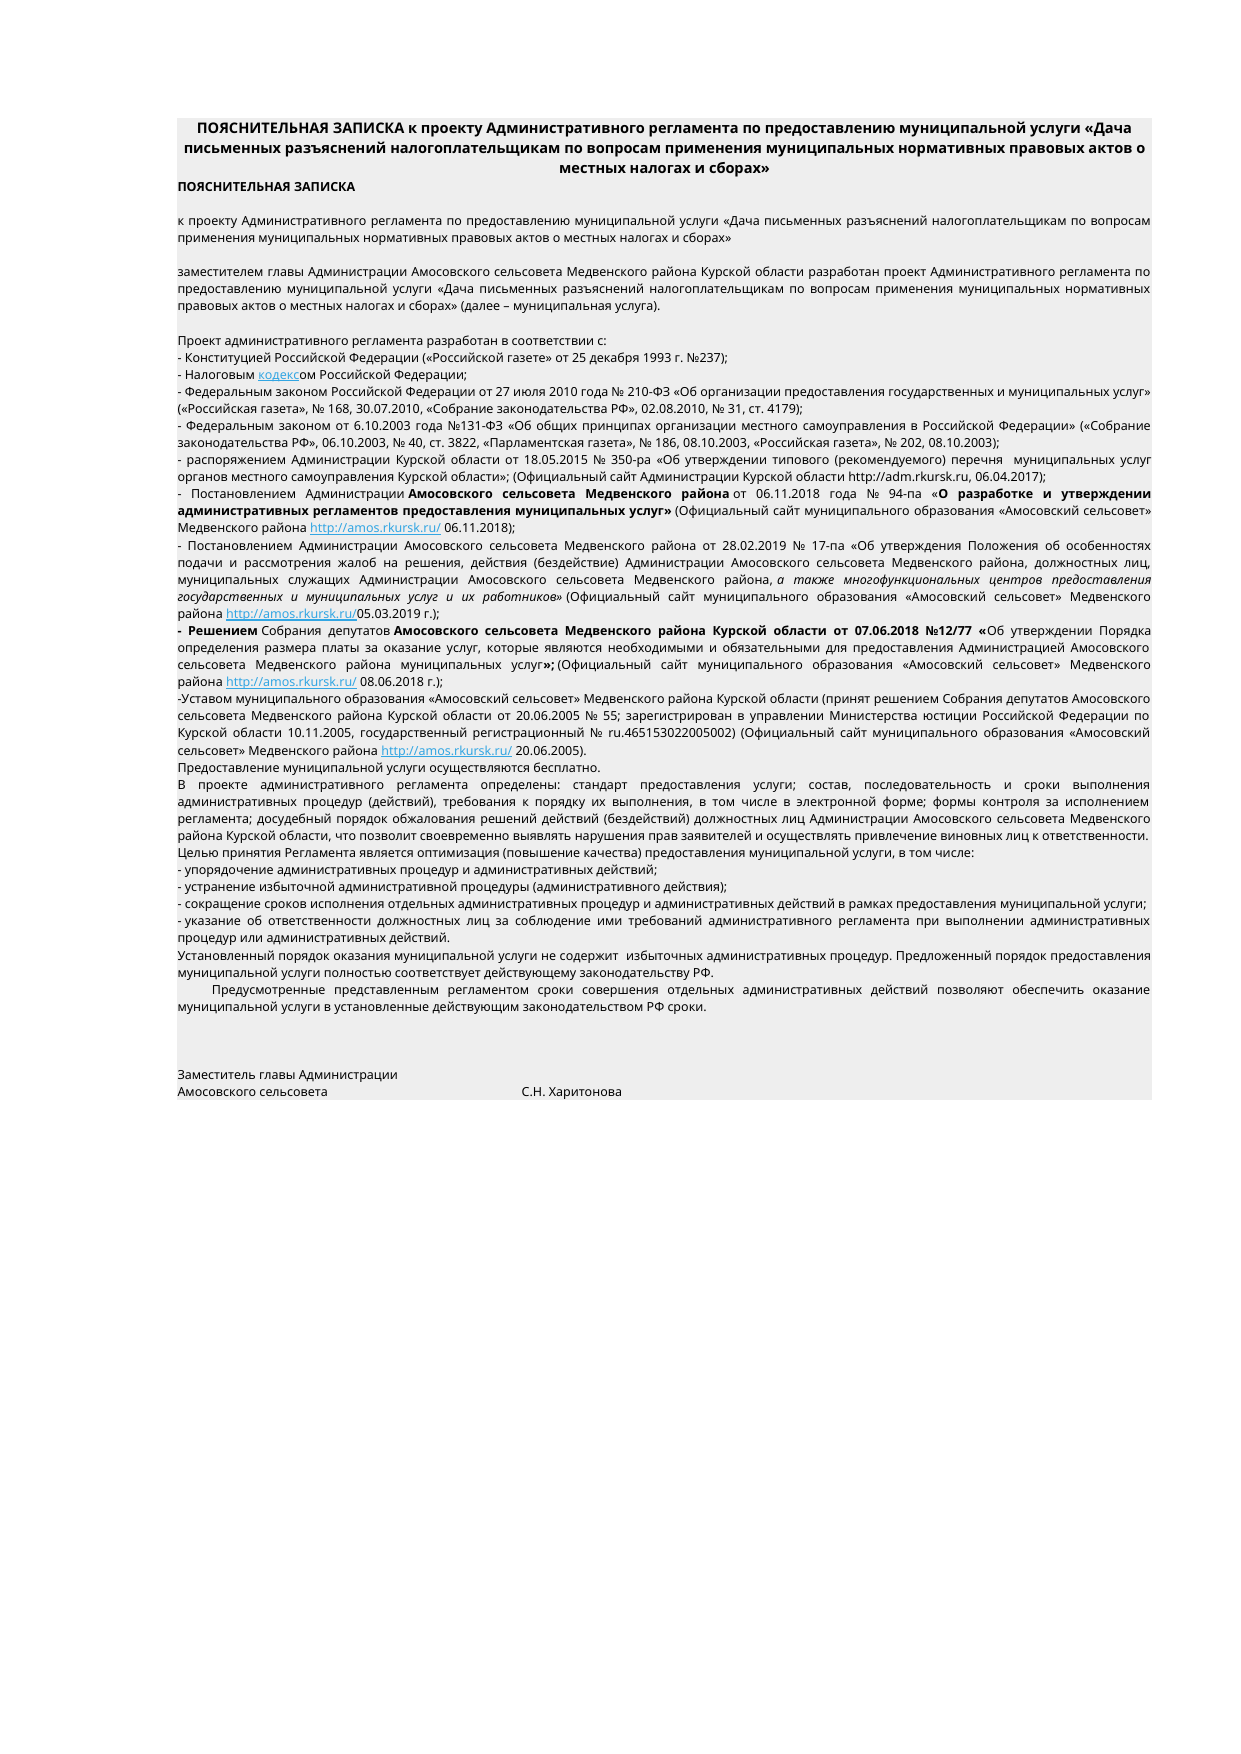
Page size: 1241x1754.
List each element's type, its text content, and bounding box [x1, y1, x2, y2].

text Заместитель главы Администрации [177, 1066, 1152, 1083]
text - Постановлением Администрации Амосовского сельсовета Медвенского района от 28.02.2019 № 17-па «Об утверждения Положения об особенностях подачи и рассмотрения жалоб на решения, действия (бездействие) Администрации Амосовского сельсовета Медвенского района, должностных лиц, муниципальных служащих Администрации Амосовского сельсовета Медвенского района, а также многофункциональных центров предоставления государственных и муниципальных услуг и их работников» (Официальный сайт муниципального образования «Амосовский сельсовет» Медвенского района http://amos.rkursk.ru/05.03.2019 г.); [177, 537, 1152, 622]
text - Федеральным законом Российской Федерации от 27 июля 2010 года № 210-ФЗ «Об организации предоставления государственных и муниципальных услуг» («Российская газета», № 168, 30.07.2010, «Собрание законодательства РФ», 02.08.2010, № 31, ст. 4179); [177, 383, 1152, 417]
text Предусмотренные представленным регламентом сроки совершения отдельных административных действий позволяют обеспечить оказание муниципальной услуги в установленные действующим законодательством РФ сроки. [177, 981, 1152, 1015]
text - Конституцией Российской Федерации («Российской газете» от 25 декабря 1993 г. №237); [177, 349, 1152, 366]
text к проекту Административного регламента по предоставлению муниципальной услуги «Дача письменных разъяснений налогоплательщикам по вопросам применения муниципальных нормативных правовых актов о местных налогах и сборах» [177, 212, 1152, 246]
text - сокращение сроков исполнения отдельных административных процедур и административных действий в рамках предоставления муниципальной услуги; [177, 895, 1152, 912]
text Целью принятия Регламента является оптимизация (повышение качества) предоставления муниципальной услуги, в том числе: [177, 844, 1152, 861]
text - Постановлением Администрации Амосовского сельсовета Медвенского района от 06.11.2018 года № 94-па «О разработке и утверждении административных регламентов предоставления муниципальных услуг» (Официальный сайт муниципального образования «Амосовский сельсовет» Медвенского района http://amos.rkursk.ru/ 06.11.2018); [177, 485, 1152, 537]
text Проект административного регламента разработан в соответствии с: [177, 332, 1152, 349]
text - устранение избыточной административной процедуры (административного действия); [177, 878, 1152, 895]
text - распоряжением Администрации Курской области от 18.05.2015 № 350-ра «Об утверждении типового (рекомендуемого) перечня муниципальных услуг органов местного самоуправления Курской области»; (Официальный сайт Администрации Курской области http://adm.rkursk.ru, 06.04.2017); [177, 451, 1152, 485]
text - упорядочение административных процедур и административных действий; [177, 861, 1152, 878]
text заместителем главы Администрации Амосовского сельсовета Медвенского района Курской области разработан проект Административного регламента по предоставлению муниципальной услуги «Дача письменных разъяснений налогоплательщикам по вопросам применения муниципальных нормативных правовых актов о местных налогах и сборах» (далее – муниципальная услуга). [177, 263, 1152, 314]
text - Налоговым кодексом Российской Федерации; [177, 366, 1152, 383]
text - указание об ответственности должностных лиц за соблюдение ими требований административного регламента при выполнении административных процедур или административных действий. [177, 912, 1152, 947]
text - Решением Собрания депутатов Амосовского сельсовета Медвенского района Курской области от 07.06.2018 №12/77 «Об утверждении Порядка определения размера платы за оказание услуг, которые являются необходимыми и обязательными для предоставления Администрацией Амосовского сельсовета Медвенского района муниципальных услуг»; (Официальный сайт муниципального образования «Амосовский сельсовет» Медвенского района http://amos.rkursk.ru/ 08.06.2018 г.); [177, 622, 1152, 690]
text Амосовского сельсовета С.Н. Харитонова [177, 1083, 1152, 1100]
text ПОЯСНИТЕЛЬНАЯ ЗАПИСКА к проекту Административного регламента по предоставлению муниципальной услуги «Дача письменных разъяснений налогоплательщикам по вопросам применения муниципальных нормативных правовых актов о местных налогах и сборах» [177, 118, 1152, 178]
text В проекте административного регламента определены: стандарт предоставления услуги; состав, последовательность и сроки выполнения административных процедур (действий), требования к порядку их выполнения, в том числе в электронной форме; формы контроля за исполнением регламента; досудебный порядок обжалования решений действий (бездействий) должностных лиц Администрации Амосовского сельсовета Медвенского района Курской области, что позволит своевременно выявлять нарушения прав заявителей и осуществлять привлечение виновных лиц к ответственности. [177, 776, 1152, 844]
text - Федеральным законом от 6.10.2003 года №131-ФЗ «Об общих принципах организации местного самоуправления в Российской Федерации» («Собрание законодательства РФ», 06.10.2003, № 40, ст. 3822, «Парламентская газета», № 186, 08.10.2003, «Российская газета», № 202, 08.10.2003); [177, 417, 1152, 451]
text ПОЯСНИТЕЛЬНАЯ ЗАПИСКА [177, 178, 1152, 195]
text Предоставление муниципальной услуги осуществляются бесплатно. [177, 759, 1152, 776]
text -Уставом муниципального образования «Амосовский сельсовет» Медвенского района Курской области (принят решением Собрания депутатов Амосовского сельсовета Медвенского района Курской области от 20.06.2005 № 55; зарегистрирован в управлении Министерства юстиции Российской Федерации по Курской области 10.11.2005, государственный регистрационный № ru.465153022005002) (Официальный сайт муниципального образования «Амосовский сельсовет» Медвенского района http://amos.rkursk.ru/ 20.06.2005). [177, 690, 1152, 759]
text Установленный порядок оказания муниципальной услуги не содержит избыточных административных процедур. Предложенный порядок предоставления муниципальной услуги полностью соответствует действующему законодательству РФ. [177, 947, 1152, 981]
